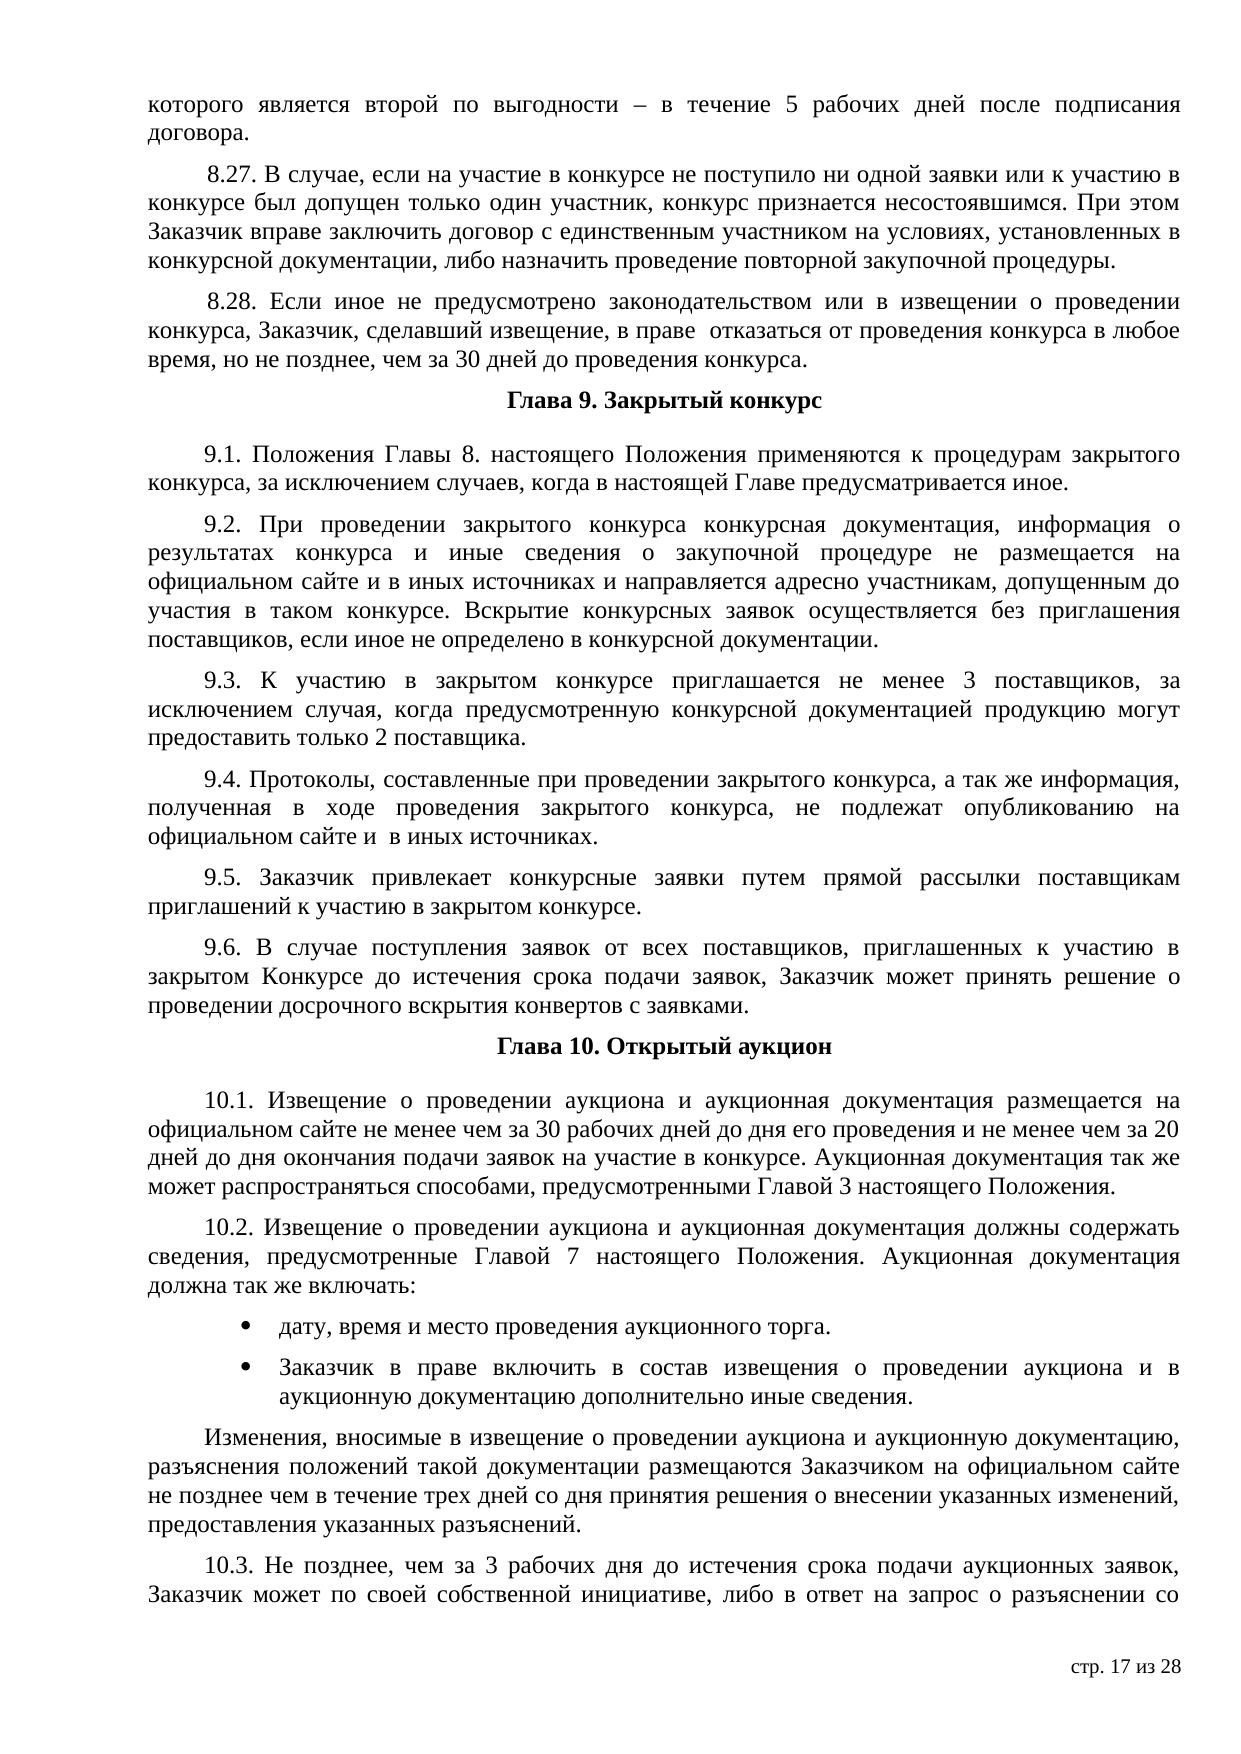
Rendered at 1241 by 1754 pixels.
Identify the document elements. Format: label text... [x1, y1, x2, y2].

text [148, 89, 1181, 146]
list дату, время и место проведения аукционного торга. [241, 1311, 1181, 1340]
text 8.27. В случае, если на участие в конкурсе не поступило ни одной заявки или к участию в конкурсе был допущен только один участник, конкурс признается несостоявшимся. При этом Заказчик вправе заключить договор с единственным участником на условиях, установленных в конкурсной документации, либо назначить проведение повторной закупочной процедуры. [148, 159, 1181, 274]
text 9.4. Протоколы, составленные при проведении закрытого конкурса, а так же информация, полученная в ходе проведения закрытого конкурса, не подлежат опубликованию на официальном сайте и в иных источниках. [148, 764, 1181, 850]
text Изменения, вносимые в извещение о проведении аукциона и аукционную документацию, разъяснения положений такой документации размещаются Заказчиком на официальном сайте не позднее чем в течение трех дней со дня принятия решения о внесении указанных изменений, предоставления указанных разъяснений. [148, 1422, 1181, 1537]
text 10.1. Извещение о проведении аукциона и аукционная документация размещается на официальном сайте не менее чем за 30 рабочих дней до дня его проведения и не менее чем за 20 дней до дня окончания подачи заявок на участие в конкурсе. Аукционная документация так же может распространяться способами, предусмотренными Главой 3 настоящего Положения. [148, 1085, 1181, 1200]
text 9.1. Положения Главы 8. настоящего Положения применяются к процедурам закрытого конкурса, за исключением случаев, когда в настоящей Главе предусматривается иное. [148, 439, 1181, 496]
text 9.6. В случае поступления заявок от всех поставщиков, приглашенных к участию в закрытом Конкурсе до истечения срока подачи заявок, Заказчик может принять решение о проведении досрочного вскрытия конвертов с заявками. [148, 932, 1181, 1019]
subtitle Глава 10. Открытый аукцион [148, 1031, 1181, 1060]
text 8.28. Если иное не предусмотрено законодательством или в извещении о проведении конкурса, Заказчик, сделавший извещение, в праве отказаться от проведения конкурса в любое время, но не позднее, чем за 30 дней до проведения конкурса. [148, 286, 1181, 372]
text 9.5. Заказчик привлекает конкурсные заявки путем прямой рассылки поставщикам приглашений к участию в закрытом конкурсе. [148, 862, 1181, 920]
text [148, 1550, 1181, 1607]
text 9.2. При проведении закрытого конкурса конкурсная документация, информация о результатах конкурса и иные сведения о закупочной процедуре не размещается на официальном сайте и в иных источниках и направляется адресно участникам, допущенным до участия в таком конкурсе. Вскрытие конкурсных заявок осуществляется без приглашения поставщиков, если иное не определено в конкурсной документации. [148, 509, 1181, 652]
text 10.2. Извещение о проведении аукциона и аукционная документация должны содержать сведения, предусмотренные Главой 7 настоящего Положения. Аукционная документация должна так же включать: [148, 1212, 1181, 1299]
text 9.3. К участию в закрытом конкурсе приглашается не менее 3 поставщиков, за исключением случая, когда предусмотренную конкурсной документацией продукцию могут предоставить только 2 поставщика. [148, 665, 1181, 751]
subtitle Глава 9. Закрытый конкурс [148, 385, 1181, 414]
list Заказчик в праве включить в состав извещения о проведении аукциона и в аукционную документацию дополнительно иные сведения. [241, 1352, 1181, 1410]
